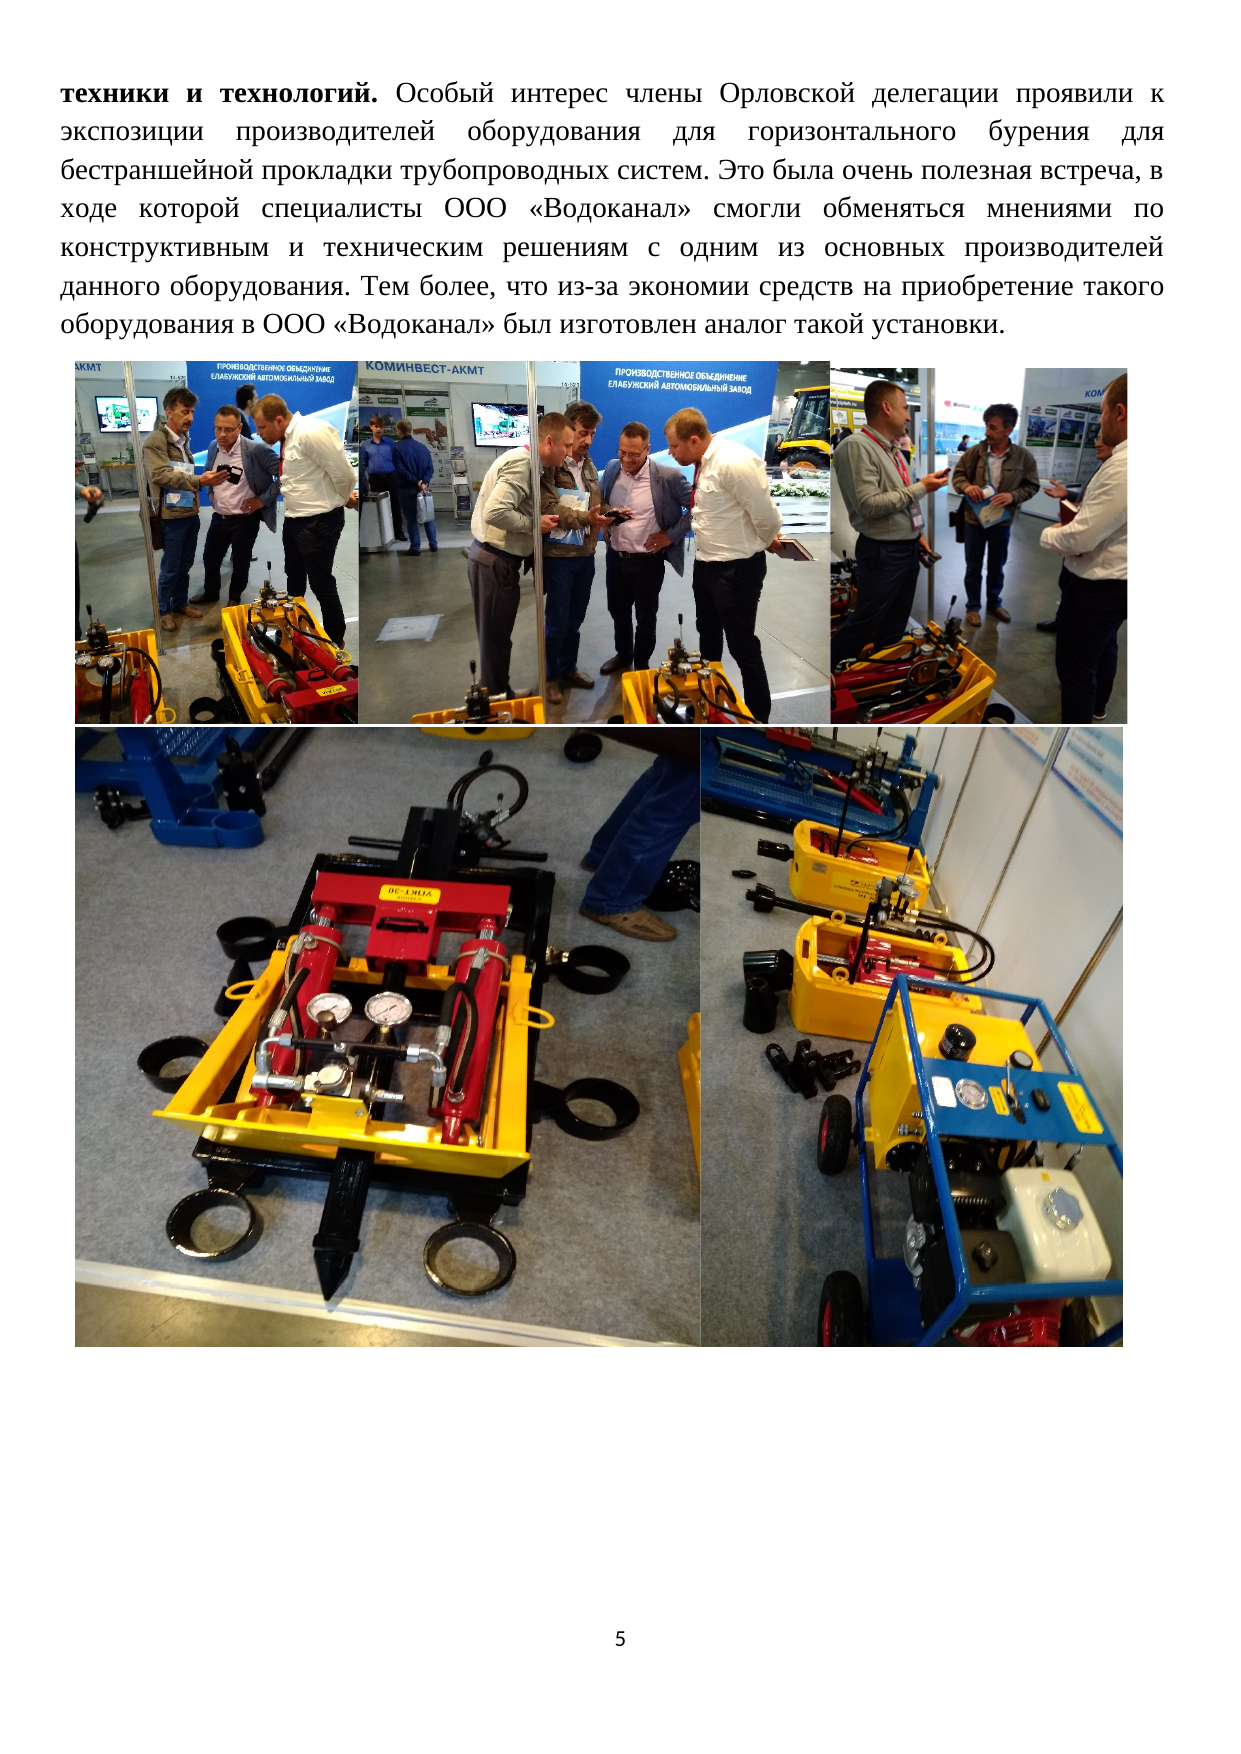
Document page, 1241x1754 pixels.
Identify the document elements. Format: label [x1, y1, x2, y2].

text [60, 75, 1165, 340]
picture [75, 361, 1128, 724]
picture [75, 727, 1123, 1347]
